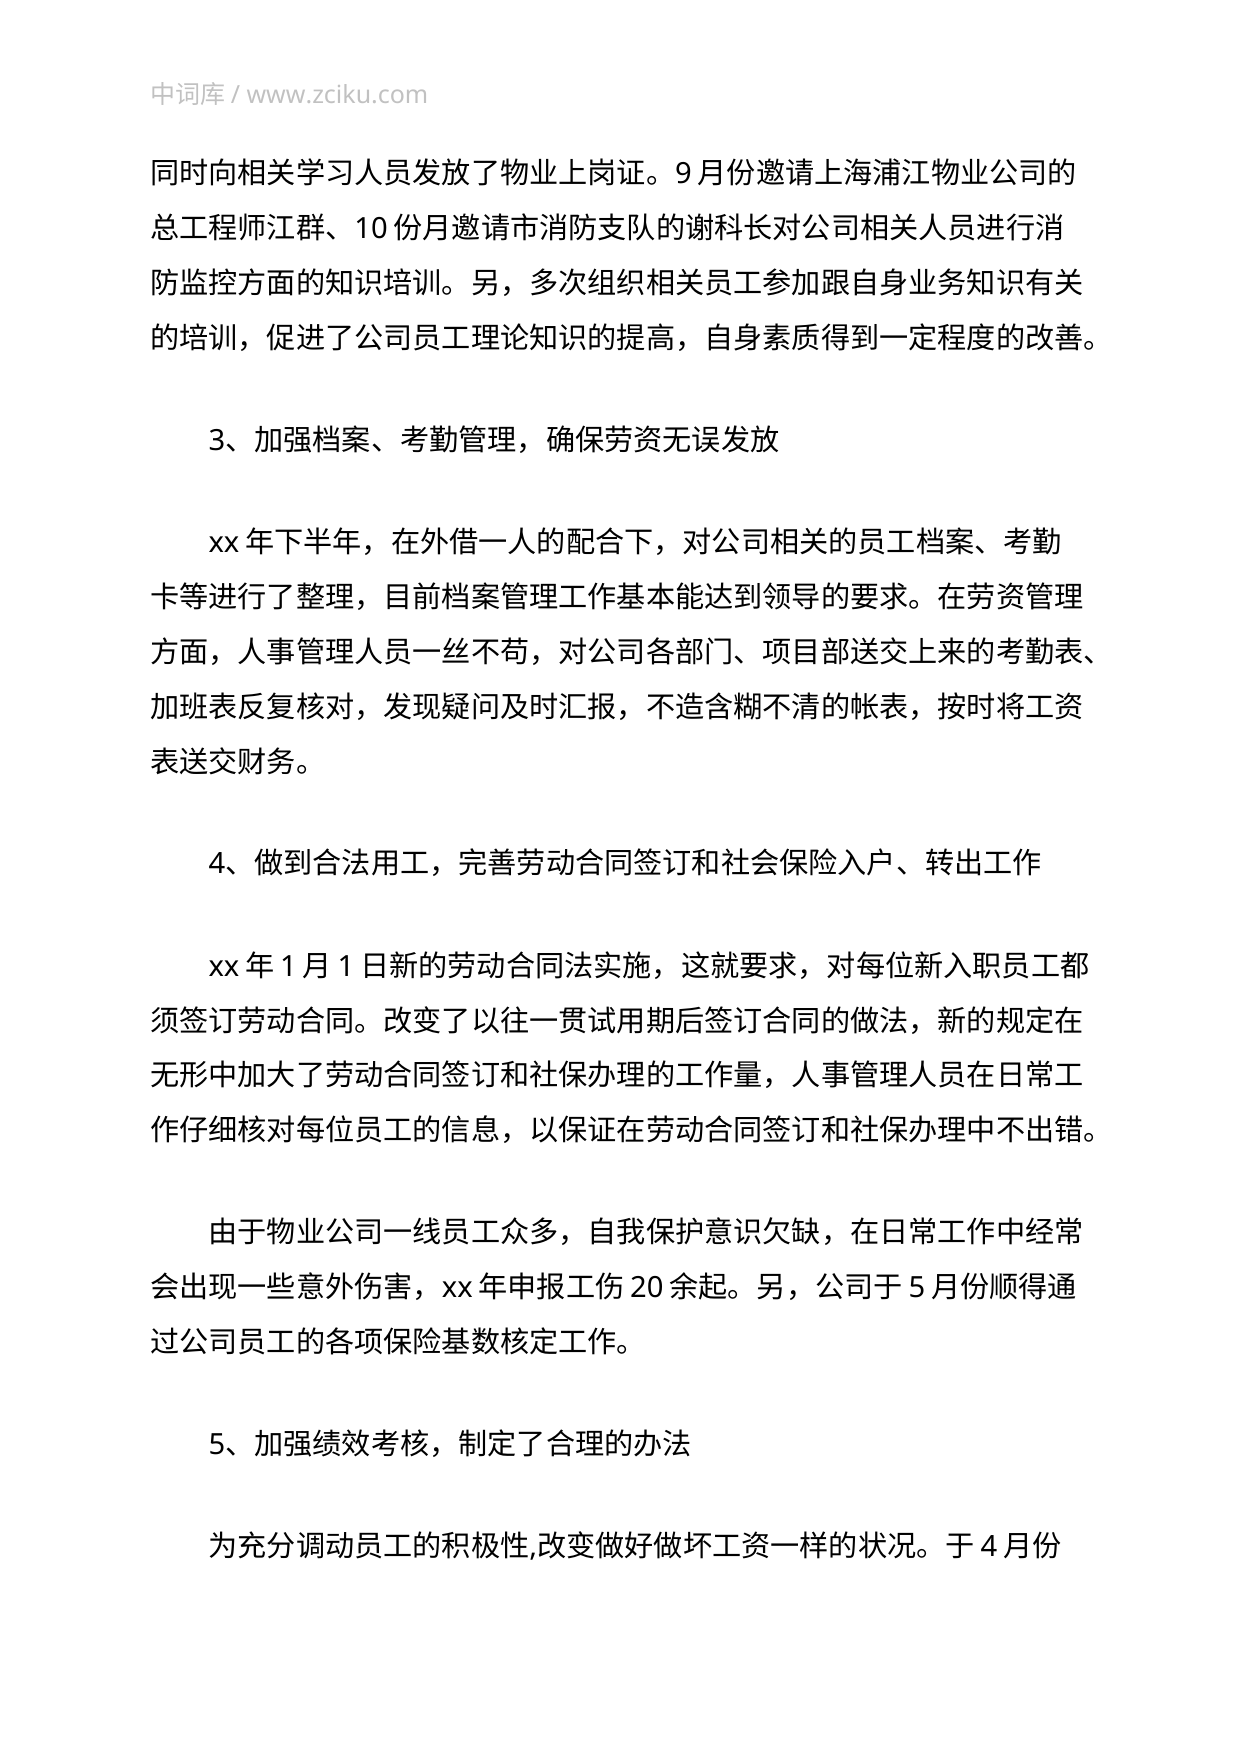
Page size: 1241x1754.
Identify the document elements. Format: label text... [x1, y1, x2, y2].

text 4、做到合法用工，完善劳动合同签订和社会保险入户、转出工作 [150, 840, 1090, 882]
text 5、加强绩效考核，制定了合理的办法 [150, 1420, 1090, 1463]
text 3、加强档案、考勤管理，确保劳资无误发放 [150, 417, 1090, 459]
text xx年1月1日新的劳动合同法实施，这就要求，对每位新入职员工都须签订劳动合同。改变了以往一贯试用期后签订合同的做法，新的规定在无形中加大了劳动合同签订和社保办理的工作量，人事管理人员在日常工作仔细核对每位员工的信息，以保证在劳动合同签订和社保办理中不出错。 [150, 942, 1090, 1149]
text 由于物业公司一线员工众多，自我保护意识欠缺，在日常工作中经常会出现一些意外伤害，xx年申报工伤20余起。另，公司于5月份顺得通过公司员工的各项保险基数核定工作。 [150, 1209, 1090, 1361]
text xx年下半年，在外借一人的配合下，对公司相关的员工档案、考勤卡等进行了整理，目前档案管理工作基本能达到领导的要求。在劳资管理方面，人事管理人员一丝不苟，对公司各部门、项目部送交上来的考勤表、加班表反复核对，发现疑问及时汇报，不造含糊不清的帐表，按时将工资表送交财务。 [150, 519, 1090, 781]
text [150, 1522, 1090, 1565]
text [150, 150, 1090, 357]
